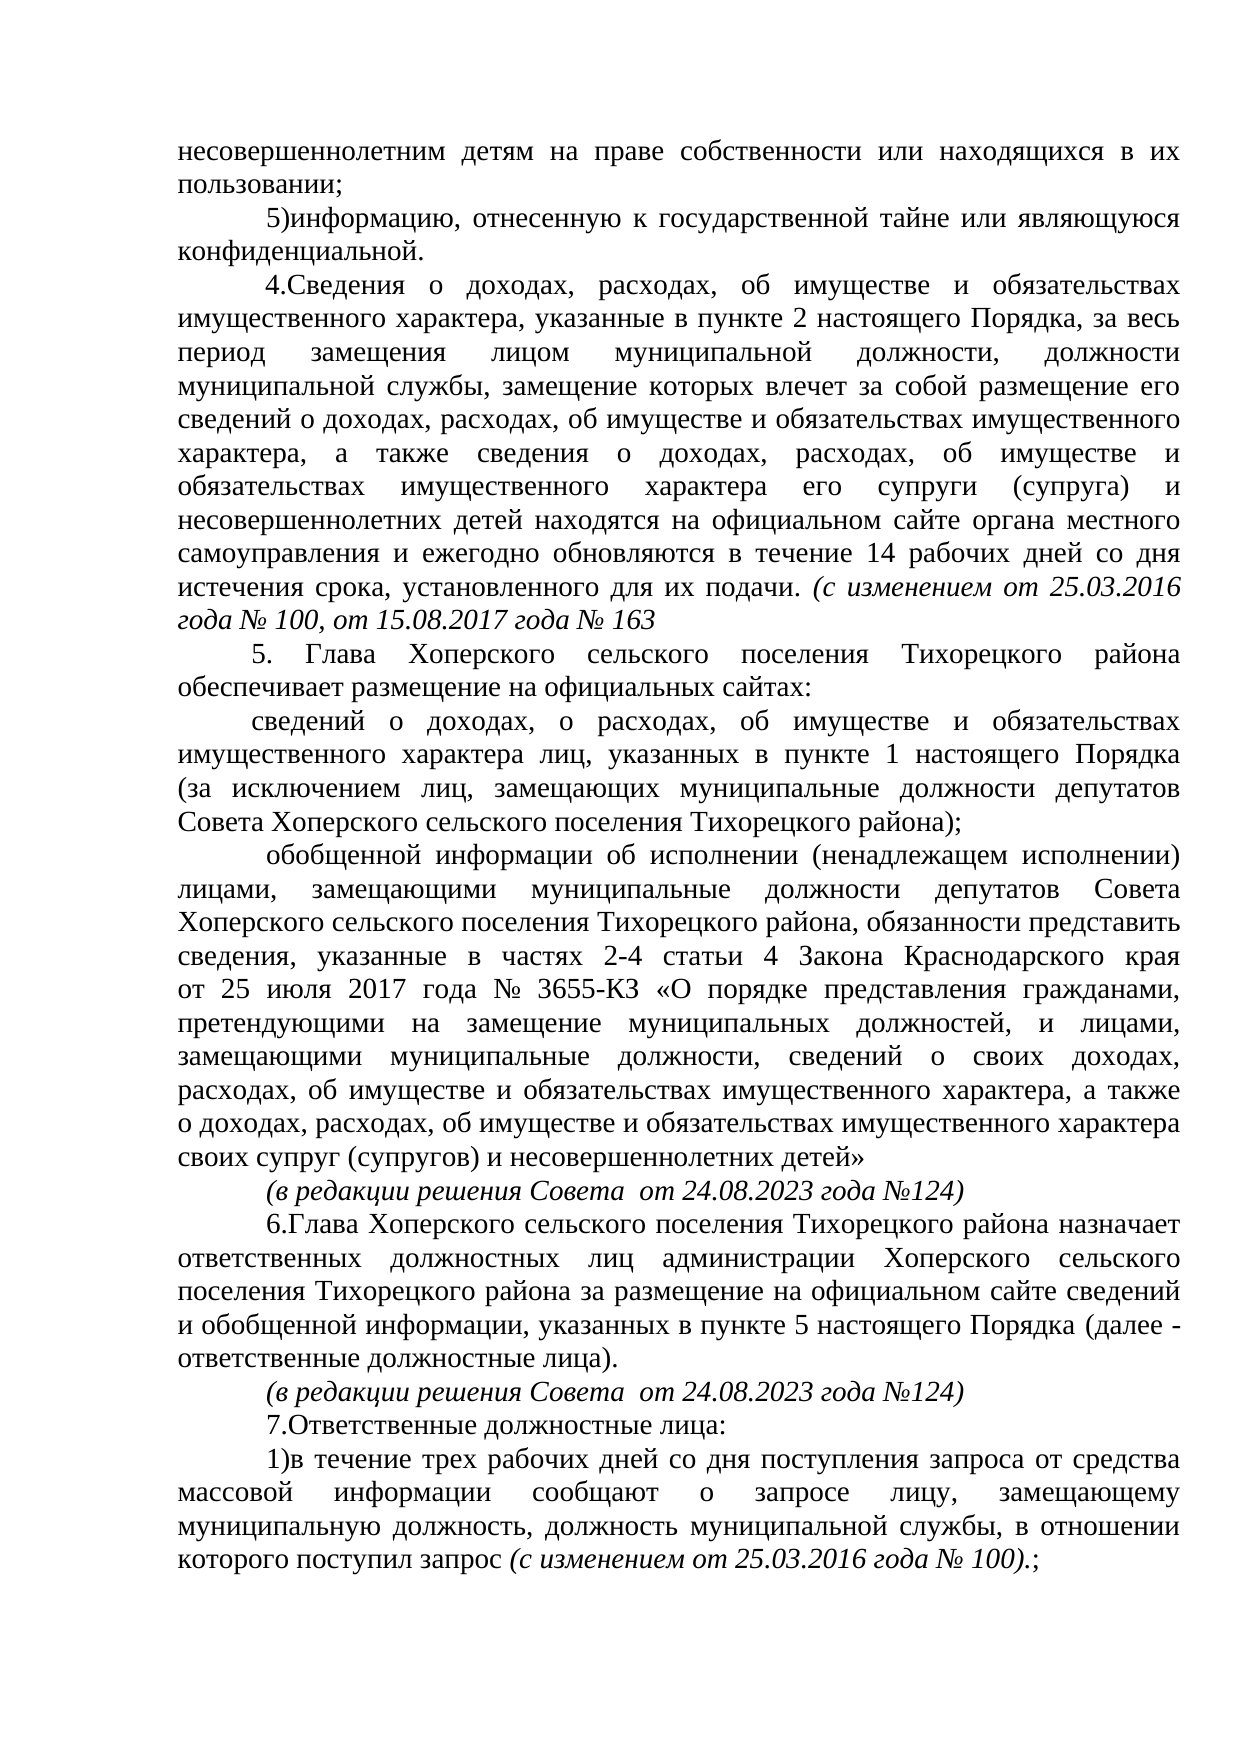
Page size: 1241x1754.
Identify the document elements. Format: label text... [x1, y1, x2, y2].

text 7.Ответственные должностные лица: [177, 1407, 1181, 1441]
text 5. Глава Хоперского сельского поселения Тихорецкого района обеспечивает размещение на официальных сайтах: [177, 636, 1181, 703]
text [177, 133, 1181, 200]
text 6.Глава Хоперского сельского поселения Тихорецкого района назначает ответственных должностных лиц администрации Хоперского сельского поселения Тихорецкого района за размещение на официальном сайте сведений и обобщенной информации, указанных в пункте 5 настоящего Порядка (далее - ответственные должностные лица). [177, 1206, 1181, 1374]
text 5)информацию, отнесенную к государственной тайне или являющуюся конфиденциальной. [177, 200, 1181, 267]
text 4.Сведения о доходах, расходах, об имуществе и обязательствах имущественного характера, указанные в пункте 2 настоящего Порядка, за весь период замещения лицом муниципальной должности, должности муниципальной службы, замещение которых влечет за собой размещение его сведений о доходах, расходах, об имуществе и обязательствах имущественного характера, а также сведения о доходах, расходах, об имуществе и обязательствах имущественного характера его супруги (супруга) и несовершеннолетних детей находятся на официальном сайте органа местного самоуправления и ежегодно обновляются в течение 14 рабочих дней со дня истечения срока, установленного для их подачи. (с изменением от 25.03.2016 года № 100, от 15.08.2017 года № 163 [177, 267, 1181, 636]
text сведений о доходах, о расходах, об имуществе и обязательствах имущественного характера лиц, указанных в пункте 1 настоящего Порядка (за исключением лиц, замещающих муниципальные должности депутатов Совета Хоперского сельского поселения Тихорецкого района); [177, 703, 1181, 837]
text (в редакции решения Совета от 24.08.2023 года №124) [177, 1173, 1181, 1206]
text (в редакции решения Совета от 24.08.2023 года №124) [177, 1374, 1181, 1407]
text 1)в течение трех рабочих дней со дня поступления запроса от средства массовой информации сообщают о запросе лицу, замещающему муниципальную должность, должность муниципальной службы, в отношении которого поступил запрос (с изменением от 25.03.2016 года № 100).; [177, 1441, 1181, 1575]
text обобщенной информации об исполнении (ненадлежащем исполнении) лицами, замещающими муниципальные должности депутатов Совета Хоперского сельского поселения Тихорецкого района, обязанности представить сведения, указанные в частях 2-4 статьи 4 Закона Краснодарского края от 25 июля 2017 года № 3655-КЗ «О порядке представления гражданами, претендующими на замещение муниципальных должностей, и лицами, замещающими муниципальные должности, сведений о своих доходах, расходах, об имуществе и обязательствах имущественного характера, а также о доходах, расходах, об имуществе и обязательствах имущественного характера своих супруг (супругов) и несовершеннолетних детей» [177, 837, 1181, 1173]
